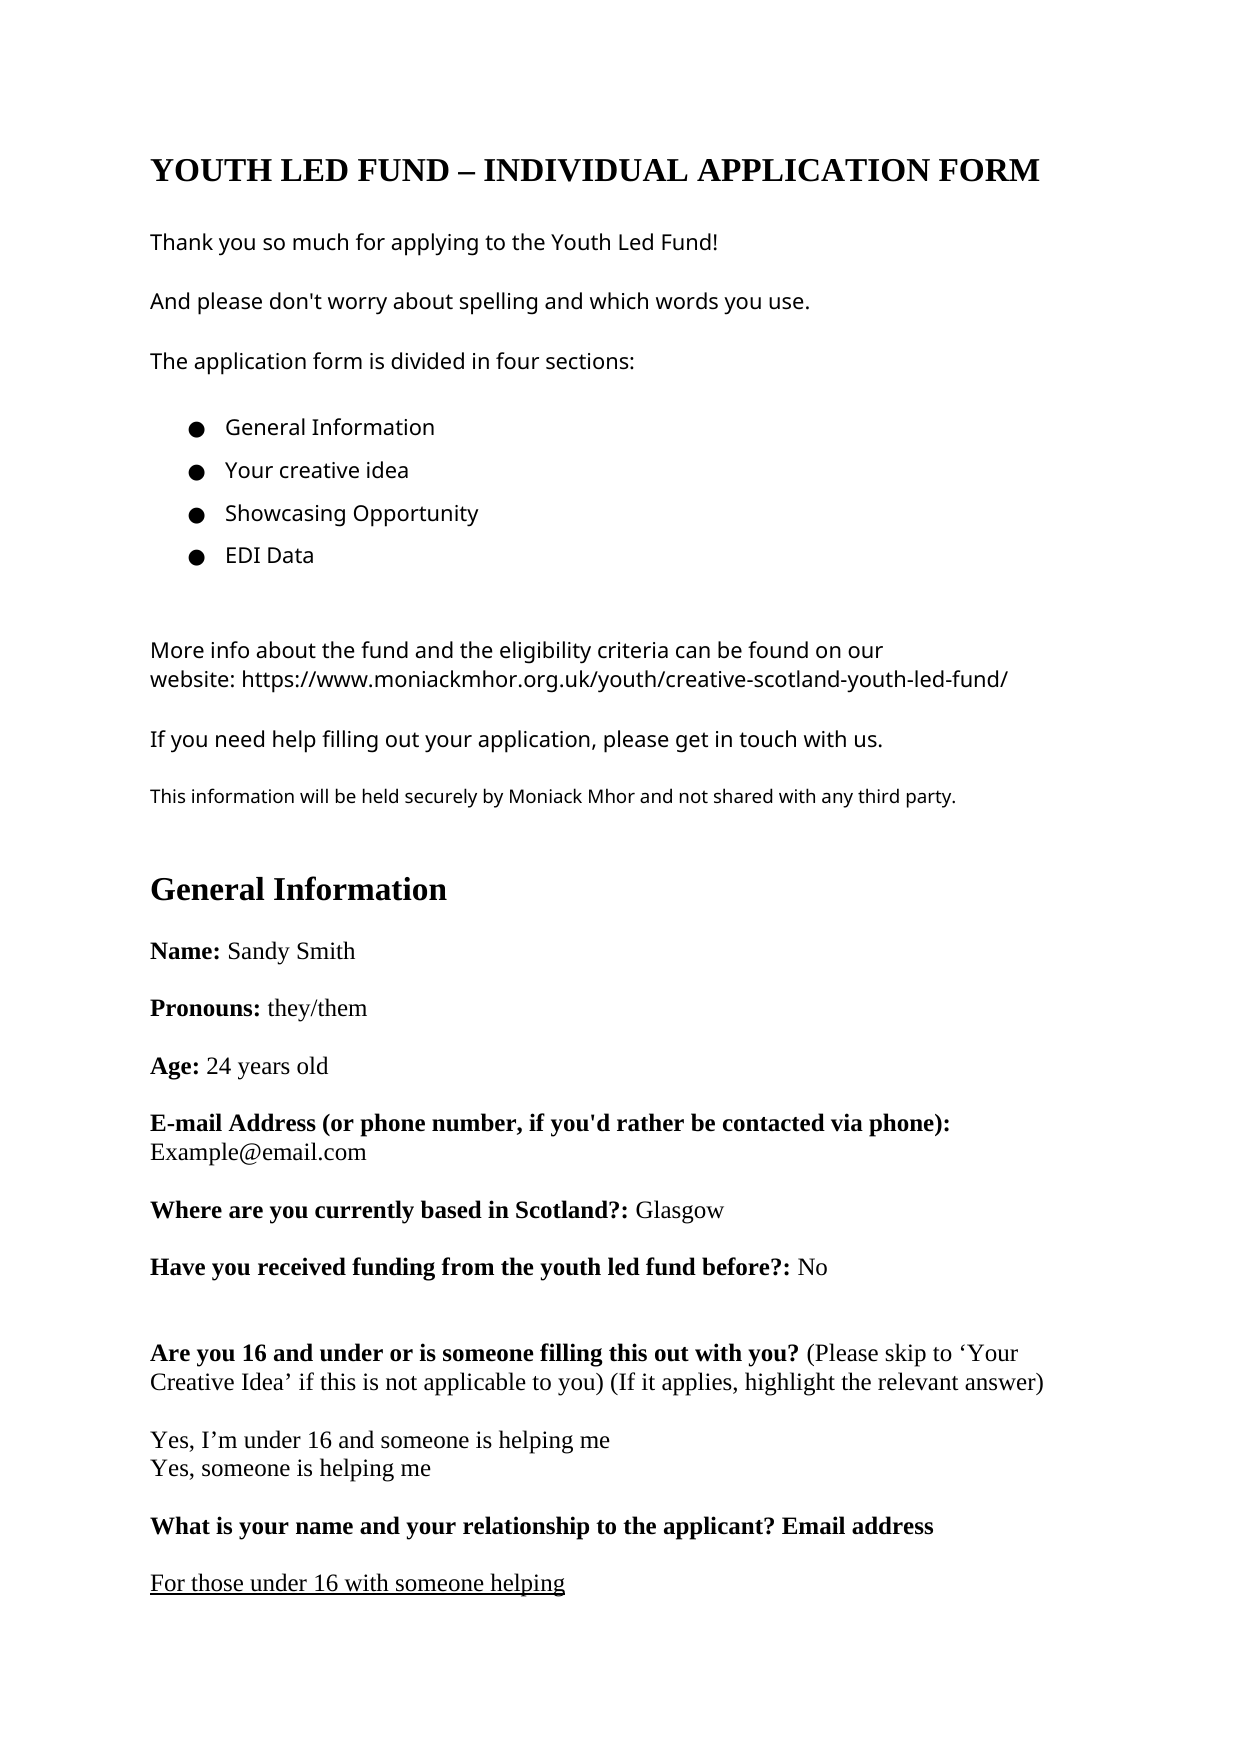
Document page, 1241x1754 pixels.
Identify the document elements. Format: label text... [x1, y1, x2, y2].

text Age: 24 years old [150, 1051, 1090, 1080]
text More info about the fund and the eligibility criteria can be found on our website: https://www.moniackmhor.org.uk/youth/creative-scotland-youth-led-fund/ If you need help filling out your application, please get in touch with us. This information will be held securely by Moniack Mhor and not shared with any third party. [150, 605, 1090, 809]
list Showcasing Opportunity [187, 490, 1090, 533]
list Your creative idea [187, 447, 1090, 490]
text Yes, I’m under 16 and someone is helping me [150, 1425, 1090, 1453]
list General Information [187, 405, 1090, 447]
text Yes, someone is helping me [150, 1453, 1090, 1482]
text Pronouns: they/them [150, 993, 1090, 1022]
text Have you received funding from the youth led fund before?: No [150, 1252, 1090, 1281]
text For those under 16 with someone helping [150, 1568, 1090, 1597]
text The application form is divided in four sections: [150, 316, 1090, 376]
text General Information [150, 869, 1090, 907]
text Where are you currently based in Scotland?: Glasgow [150, 1195, 1090, 1223]
text Are you 16 and under or is someone filling this out with you? (Please skip to ‘Your Creative Idea’ if this is not applicable to you) (If it applies, highlight the relevant answer) [150, 1338, 1090, 1396]
list EDI Data [187, 533, 1090, 576]
text Thank you so much for applying to the Youth Led Fund! [150, 227, 1090, 256]
text What is your name and your relationship to the applicant? Email address [150, 1511, 1090, 1540]
text E-mail Address (or phone number, if you'd rather be contacted via phone): Example@email.com [150, 1108, 1090, 1166]
text Name: Sandy Smith [150, 936, 1090, 965]
text And please don't worry about spelling and which words you use. [150, 256, 1090, 316]
text YOUTH LED FUND – INDIVIDUAL APPLICATION FORM [150, 150, 1090, 188]
